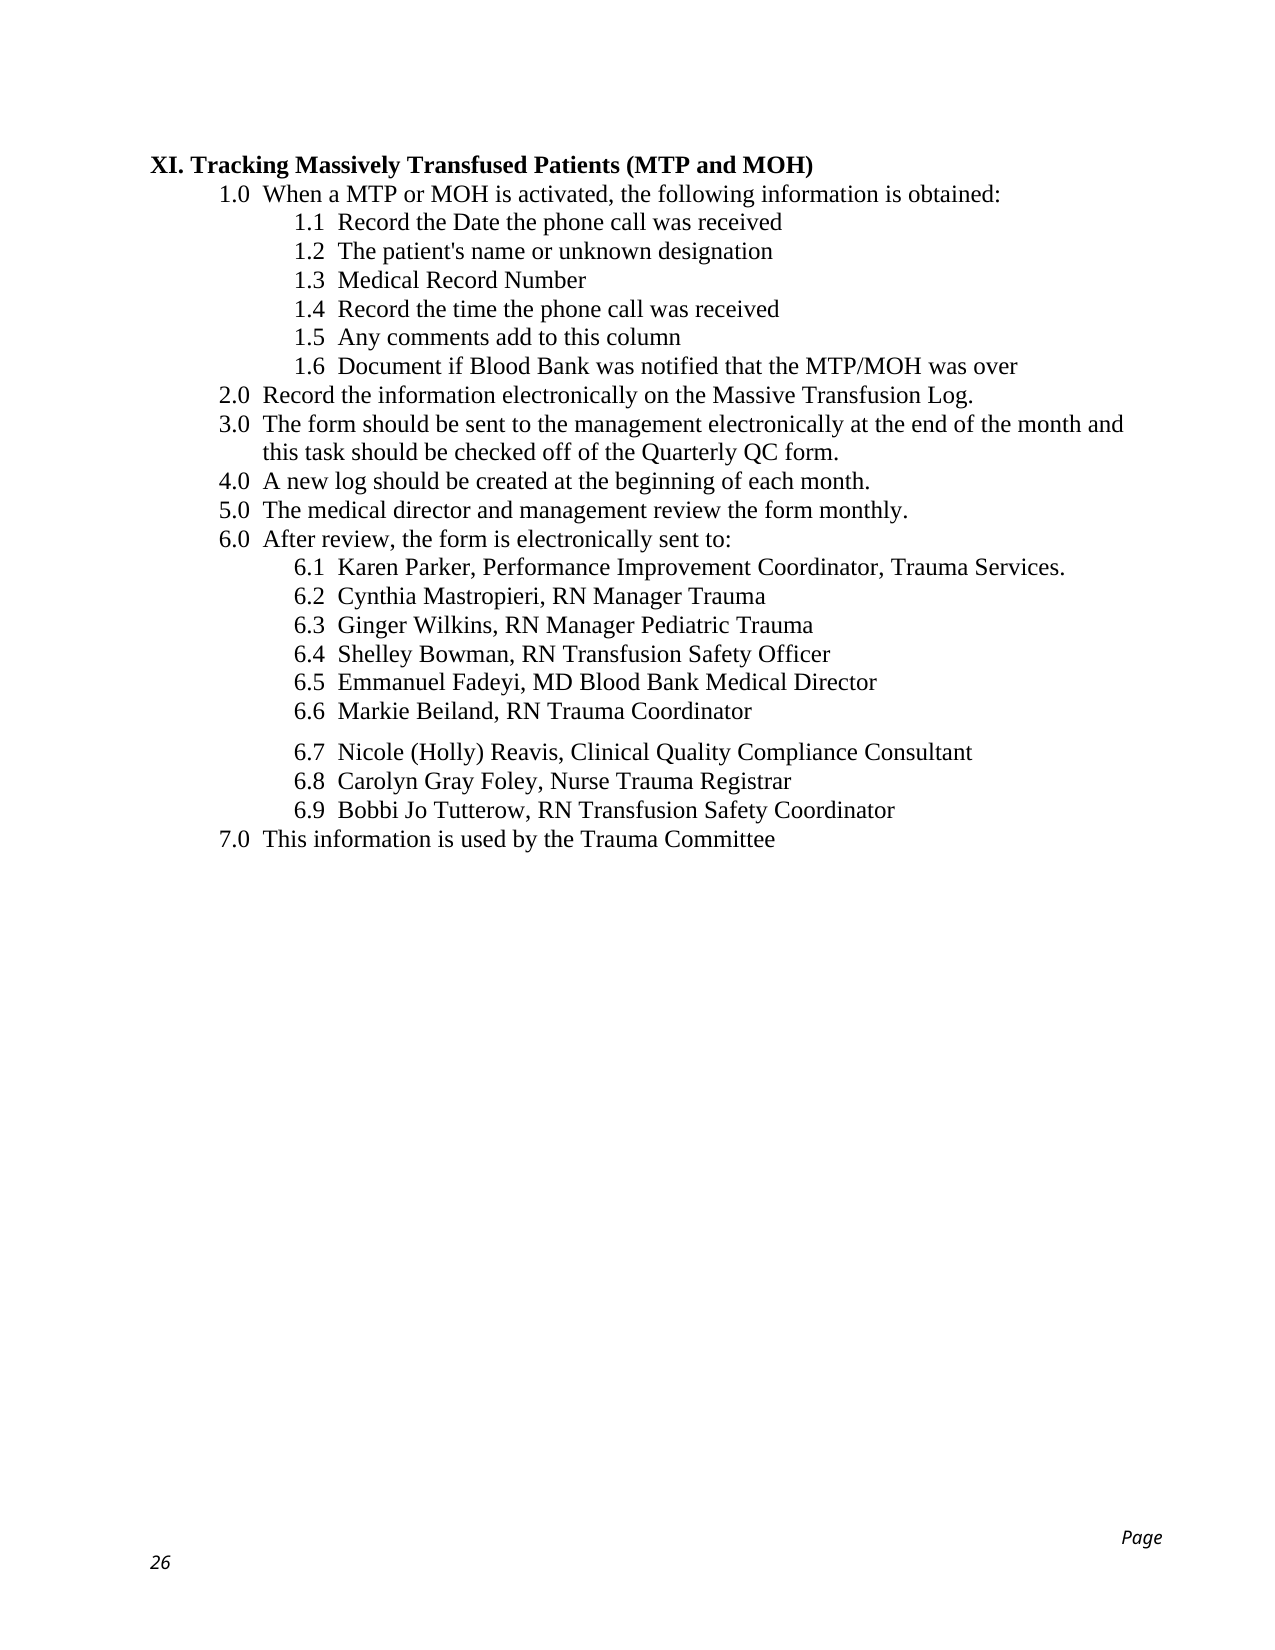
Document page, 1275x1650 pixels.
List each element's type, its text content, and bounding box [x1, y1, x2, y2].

list The medical director and management review the form monthly. [219, 495, 1125, 524]
list This information is used by the Trauma Committee [219, 824, 1125, 852]
text XI. Tracking Massively Transfused Patients (MTP and MOH) [150, 150, 1125, 179]
list Carolyn Gray Foley, Nurse Trauma Registrar [294, 766, 1125, 795]
list Document if Blood Bank was notified that the MTP/MOH was over [294, 351, 1125, 380]
list Any comments add to this column [294, 322, 1125, 351]
list The form should be sent to the management electronically at the end of the month and this task should be checked off of the Quarterly QC form. [219, 409, 1125, 466]
list Nicole (Holly) Reavis, Clinical Quality Compliance Consultant [294, 737, 1125, 766]
list Record the time the phone call was received [294, 294, 1125, 322]
list Emmanuel Fadeyi, MD Blood Bank Medical Director [294, 667, 1125, 696]
list Record the information electronically on the Massive Transfusion Log. [219, 380, 1125, 409]
list The patient's name or unknown designation [294, 236, 1125, 265]
list Markie Beiland, RN Trauma Coordinator [294, 696, 1125, 725]
list Shelley Bowman, RN Transfusion Safety Officer [294, 639, 1125, 667]
list Karen Parker, Performance Improvement Coordinator, Trauma Services. [294, 552, 1125, 581]
list Cynthia Mastropieri, RN Manager Trauma [294, 581, 1125, 610]
list Record the Date the phone call was received [294, 207, 1125, 236]
list Bobbi Jo Tutterow, RN Transfusion Safety Coordinator [294, 795, 1125, 824]
list A new log should be created at the beginning of each month. [219, 466, 1125, 495]
list When a MTP or MOH is activated, the following information is obtained: [219, 179, 1125, 207]
list Medical Record Number [294, 265, 1125, 294]
list Ginger Wilkins, RN Manager Pediatric Trauma [294, 610, 1125, 639]
list After review, the form is electronically sent to: [219, 524, 1125, 552]
